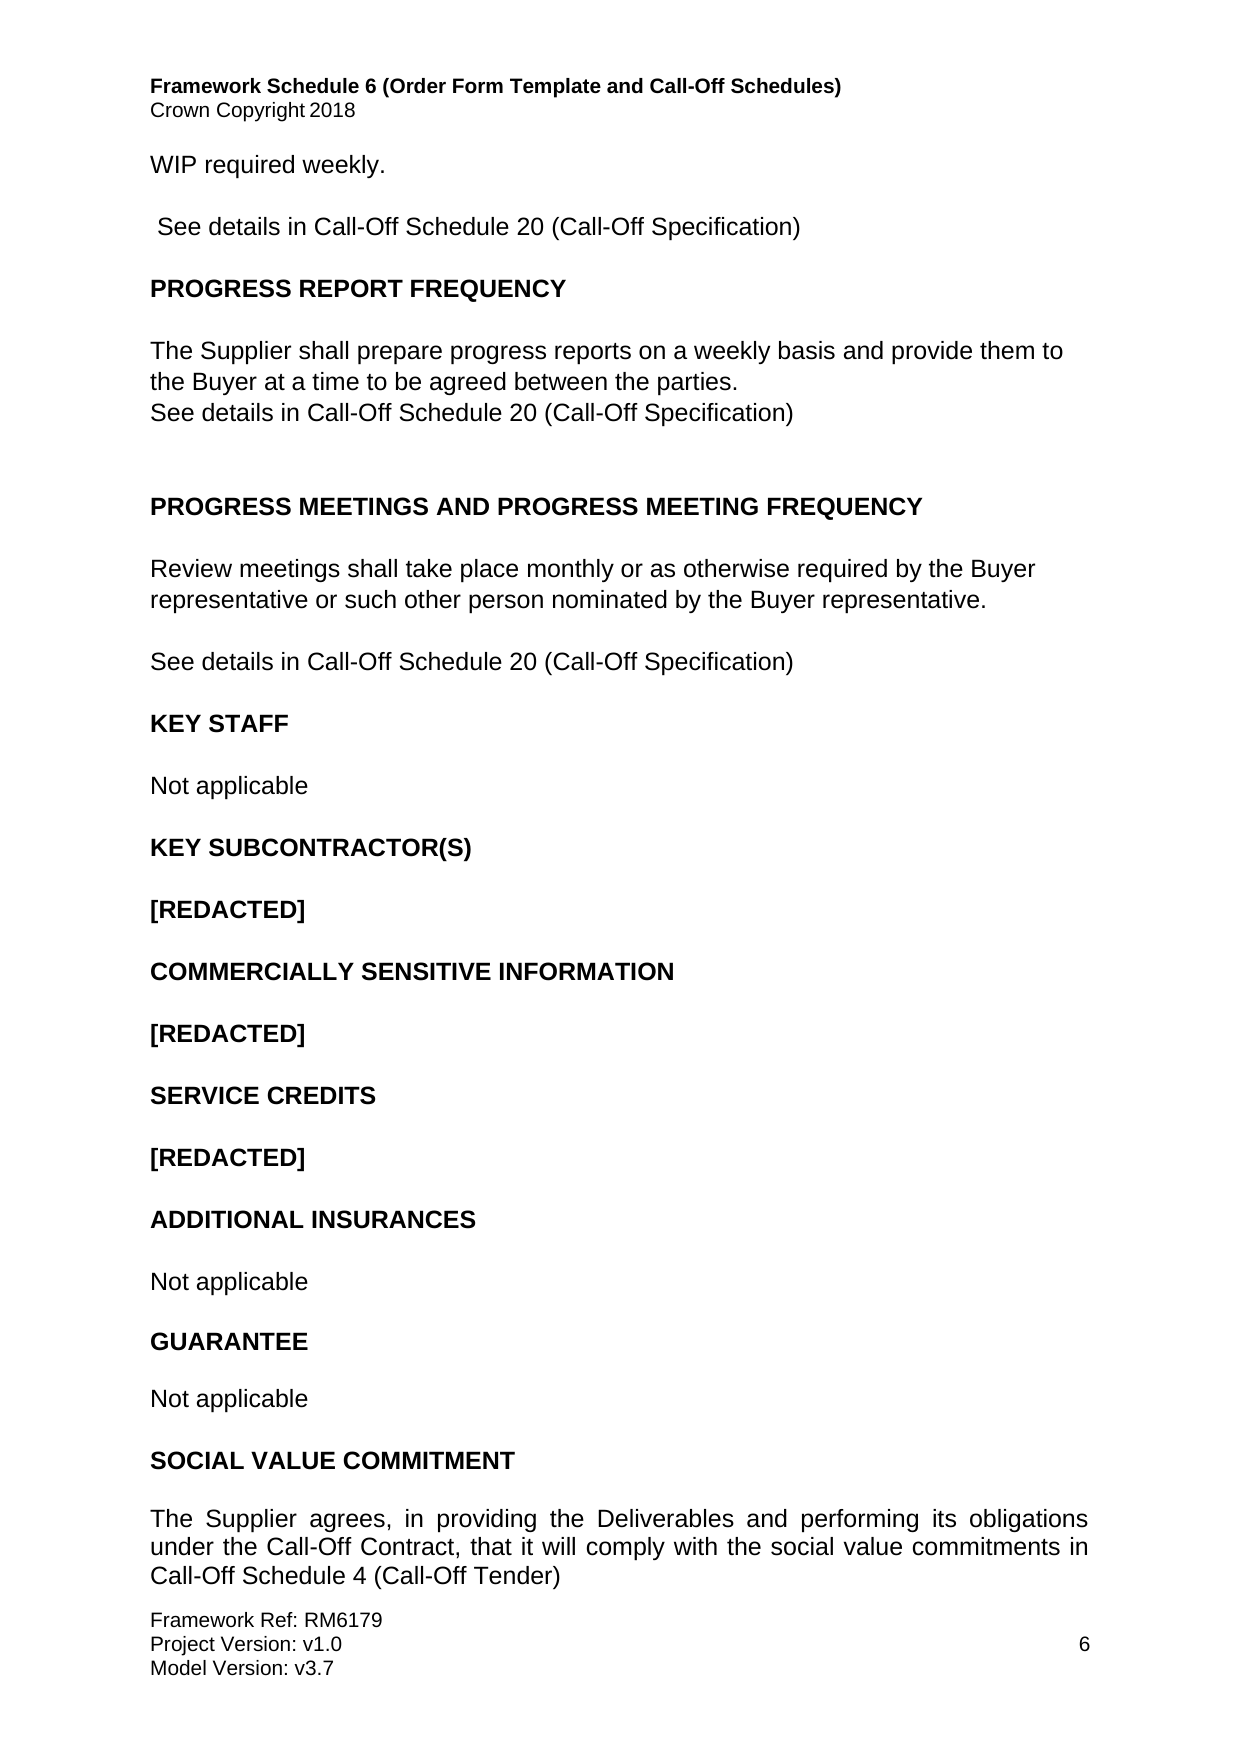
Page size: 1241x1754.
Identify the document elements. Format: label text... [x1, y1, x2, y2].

text WIP required weekly. [150, 150, 1090, 179]
text SERVICE CREDITS [150, 1081, 1090, 1110]
text Not applicable [150, 771, 1090, 799]
text See details in Call-Off Schedule 20 (Call-Off Specification) [150, 212, 1090, 241]
text PROGRESS REPORT FREQUENCY [150, 274, 1090, 303]
text KEY SUBCONTRACTOR(S) [150, 833, 1090, 862]
text [REDACTED] [150, 1019, 1090, 1048]
text ADDITIONAL INSURANCES [150, 1204, 1090, 1233]
text COMMERCIALLY SENSITIVE INFORMATION [150, 957, 1090, 986]
text See details in Call-Off Schedule 20 (Call-Off Specification) [150, 647, 1090, 675]
text KEY STAFF [150, 709, 1090, 737]
text [REDACTED] [150, 1142, 1090, 1171]
text Review meetings shall take place monthly or as otherwise required by the Buyer representative or such other person nominated by the Buyer representative. [150, 553, 1090, 613]
text See details in Call-Off Schedule 20 (Call-Off Specification) [150, 398, 1090, 427]
text GUARANTEE [150, 1326, 1090, 1355]
text The Supplier shall prepare progress reports on a weekly basis and provide them to the Buyer at a time to be agreed between the parties. [150, 336, 1090, 396]
text The Supplier agrees, in providing the Deliverables and performing its obligations under the Call-Off Contract, that it will comply with the social value commitments in Call-Off Schedule 4 (Call-Off Tender) [150, 1503, 1090, 1590]
text Not applicable [150, 1384, 1090, 1413]
text Not applicable [150, 1267, 1090, 1295]
text SOCIAL VALUE COMMITMENT [150, 1446, 1090, 1475]
text [REDACTED] [150, 895, 1090, 924]
text PROGRESS MEETINGS AND PROGRESS MEETING FREQUENCY [150, 491, 1090, 520]
